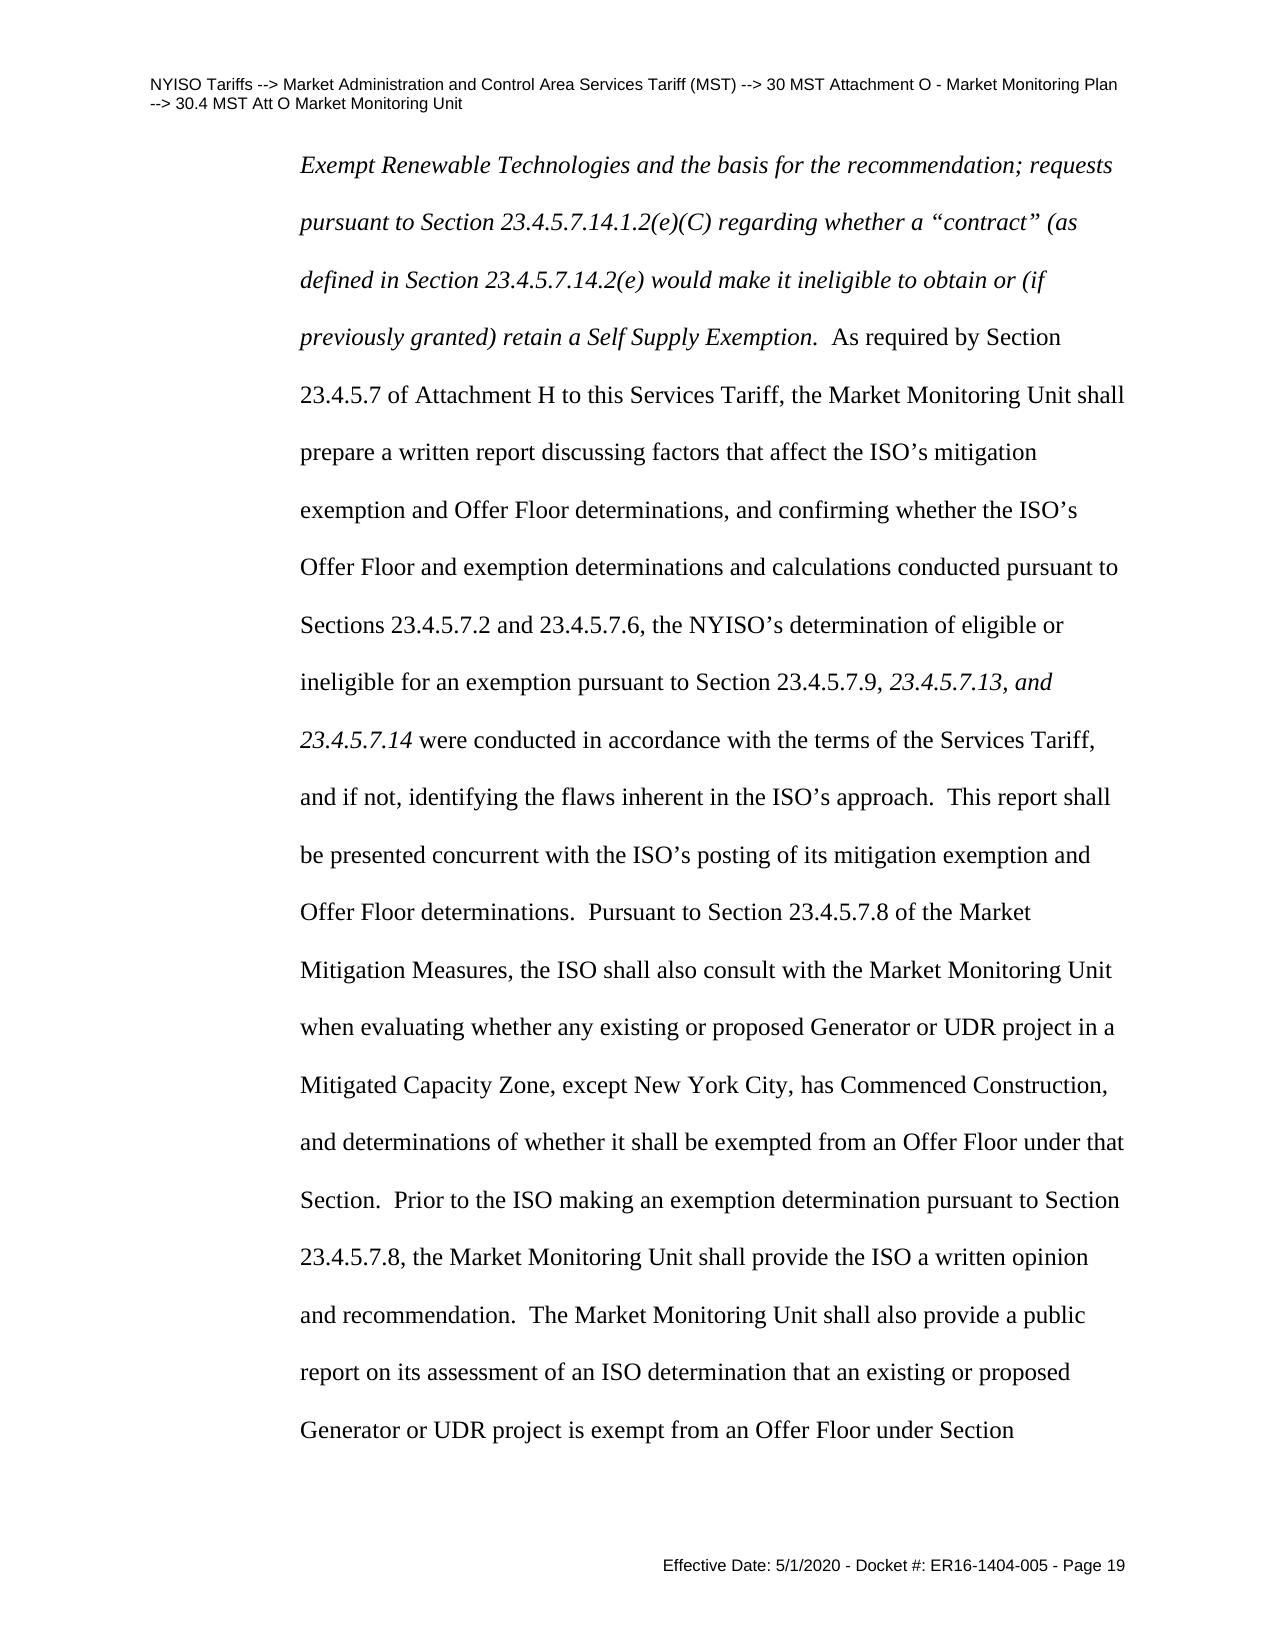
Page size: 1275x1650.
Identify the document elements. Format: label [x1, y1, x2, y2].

text [225, 150, 1125, 1444]
